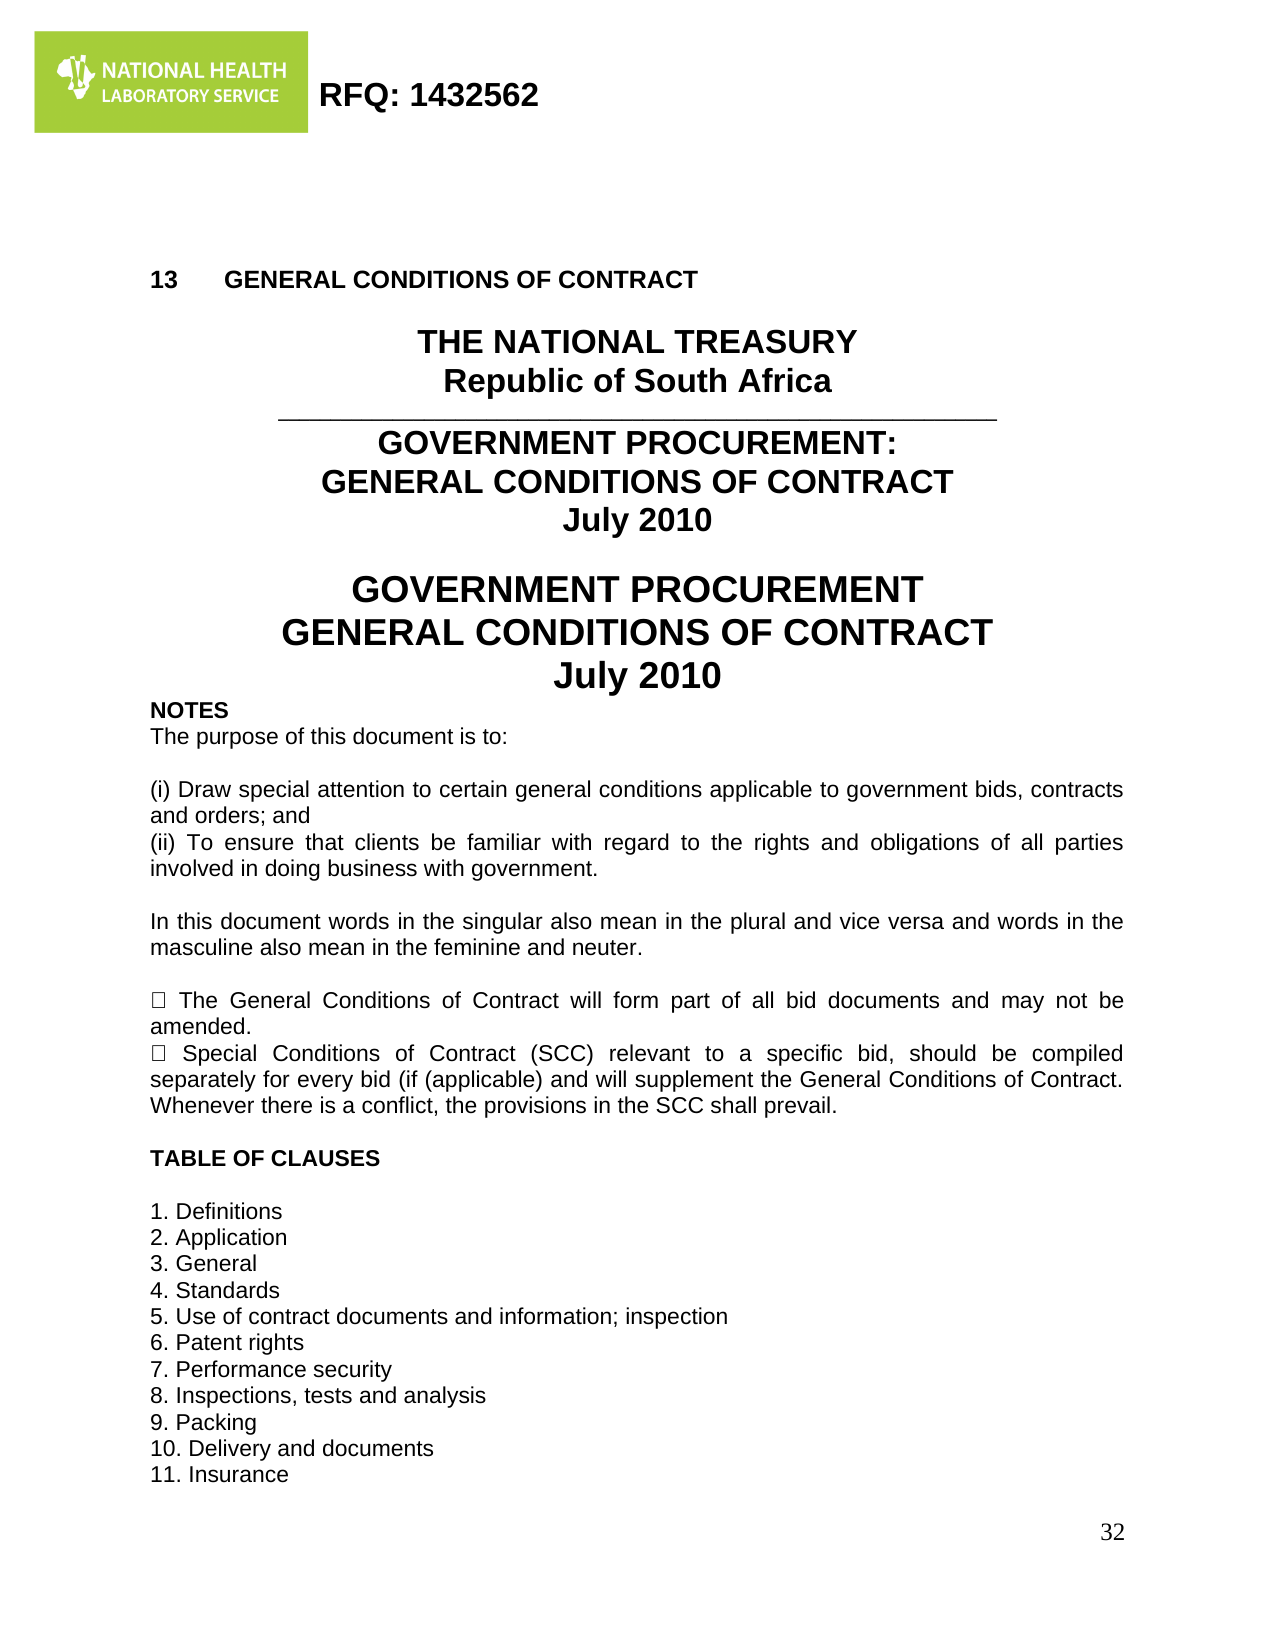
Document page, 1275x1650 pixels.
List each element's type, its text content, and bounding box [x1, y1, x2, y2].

text GOVERNMENT PROCUREMENT: [150, 423, 1125, 462]
text (i) Draw special attention to certain general conditions applicable to government bids, contracts and orders; and [150, 776, 1125, 829]
text 5. Use of contract documents and information; inspection [150, 1303, 1125, 1329]
text 9. Packing [150, 1408, 1125, 1435]
text TABLE OF CLAUSES [150, 1145, 1125, 1171]
list GENERAL CONDITIONS OF CONTRACT [150, 265, 1125, 294]
text  The General Conditions of Contract will form part of all bid documents and may not be amended. [150, 987, 1125, 1039]
text July 2010 [150, 500, 1125, 539]
text GOVERNMENT PROCUREMENT [150, 567, 1125, 611]
text Republic of South Africa [150, 361, 1125, 399]
text 1. Definitions [150, 1198, 1125, 1224]
text GENERAL CONDITIONS OF CONTRACT [150, 462, 1125, 500]
text  Special Conditions of Contract (SCC) relevant to a specific bid, should be compiled separately for every bid (if (applicable) and will supplement the General Conditions of Contract. Whenever there is a conflict, the provisions in the SCC shall prevail. [150, 1039, 1125, 1118]
text 10. Delivery and documents [150, 1435, 1125, 1461]
text July 2010 [150, 654, 1125, 697]
text _____________________________________________________________________ [150, 399, 1125, 423]
text 11. Insurance [150, 1461, 1125, 1487]
text 4. Standards [150, 1277, 1125, 1303]
text 6. Patent rights [150, 1329, 1125, 1356]
text NOTES [150, 697, 1125, 723]
picture [34, 31, 309, 133]
text 3. General [150, 1250, 1125, 1277]
text In this document words in the singular also mean in the plural and vice versa and words in the masculine also mean in the feminine and neuter. [150, 908, 1125, 960]
text 7. Performance security [150, 1356, 1125, 1382]
text 8. Inspections, tests and analysis [150, 1382, 1125, 1408]
text 2. Application [150, 1224, 1125, 1250]
text The purpose of this document is to: [150, 723, 1125, 749]
text GENERAL CONDITIONS OF CONTRACT [150, 611, 1125, 654]
text THE NATIONAL TREASURY [150, 322, 1125, 361]
text (ii) To ensure that clients be familiar with regard to the rights and obligations of all parties involved in doing business with government. [150, 829, 1125, 881]
